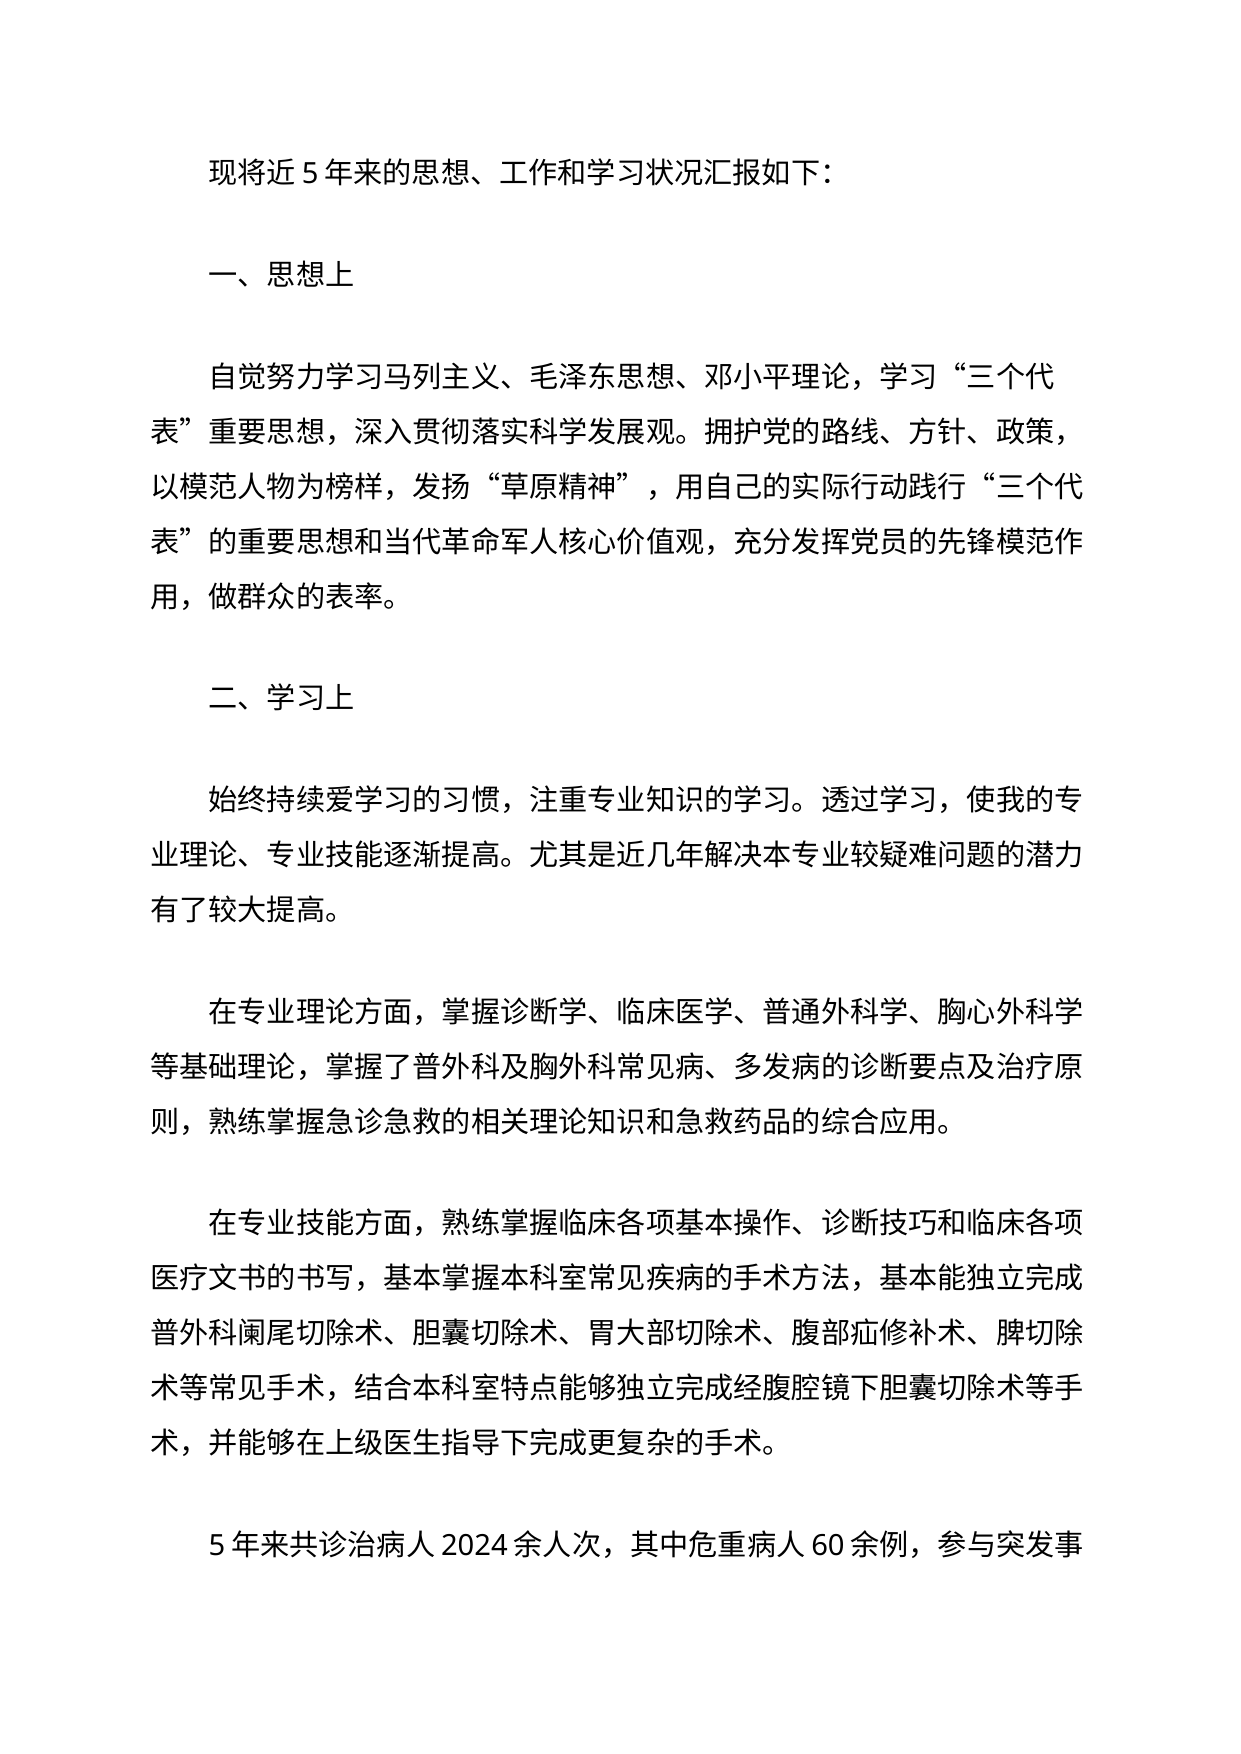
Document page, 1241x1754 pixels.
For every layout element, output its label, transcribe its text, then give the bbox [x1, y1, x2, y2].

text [150, 1521, 1090, 1564]
text 一、思想上 [150, 252, 1090, 294]
text 现将近5年来的思想、工作和学习状况汇报如下： [150, 150, 1090, 192]
text 始终持续爱学习的习惯，注重专业知识的学习。透过学习，使我的专业理论、专业技能逐渐提高。尤其是近几年解决本专业较疑难问题的潜力有了较大提高。 [150, 777, 1090, 929]
text 二、学习上 [150, 675, 1090, 717]
text 在专业技能方面，熟练掌握临床各项基本操作、诊断技巧和临床各项医疗文书的书写，基本掌握本科室常见疾病的手术方法，基本能独立完成普外科阑尾切除术、胆囊切除术、胃大部切除术、腹部疝修补术、脾切除术等常见手术，结合本科室特点能够独立完成经腹腔镜下胆囊切除术等手术，并能够在上级医生指导下完成更复杂的手术。 [150, 1200, 1090, 1462]
text 自觉努力学习马列主义、毛泽东思想、邓小平理论，学习“三个代表”重要思想，深入贯彻落实科学发展观。拥护党的路线、方针、政策，以模范人物为榜样，发扬“草原精神”，用自己的实际行动践行“三个代表”的重要思想和当代革命军人核心价值观，充分发挥党员的先锋模范作用，做群众的表率。 [150, 354, 1090, 616]
text 在专业理论方面，掌握诊断学、临床医学、普通外科学、胸心外科学等基础理论，掌握了普外科及胸外科常见病、多发病的诊断要点及治疗原则，熟练掌握急诊急救的相关理论知识和急救药品的综合应用。 [150, 988, 1090, 1141]
